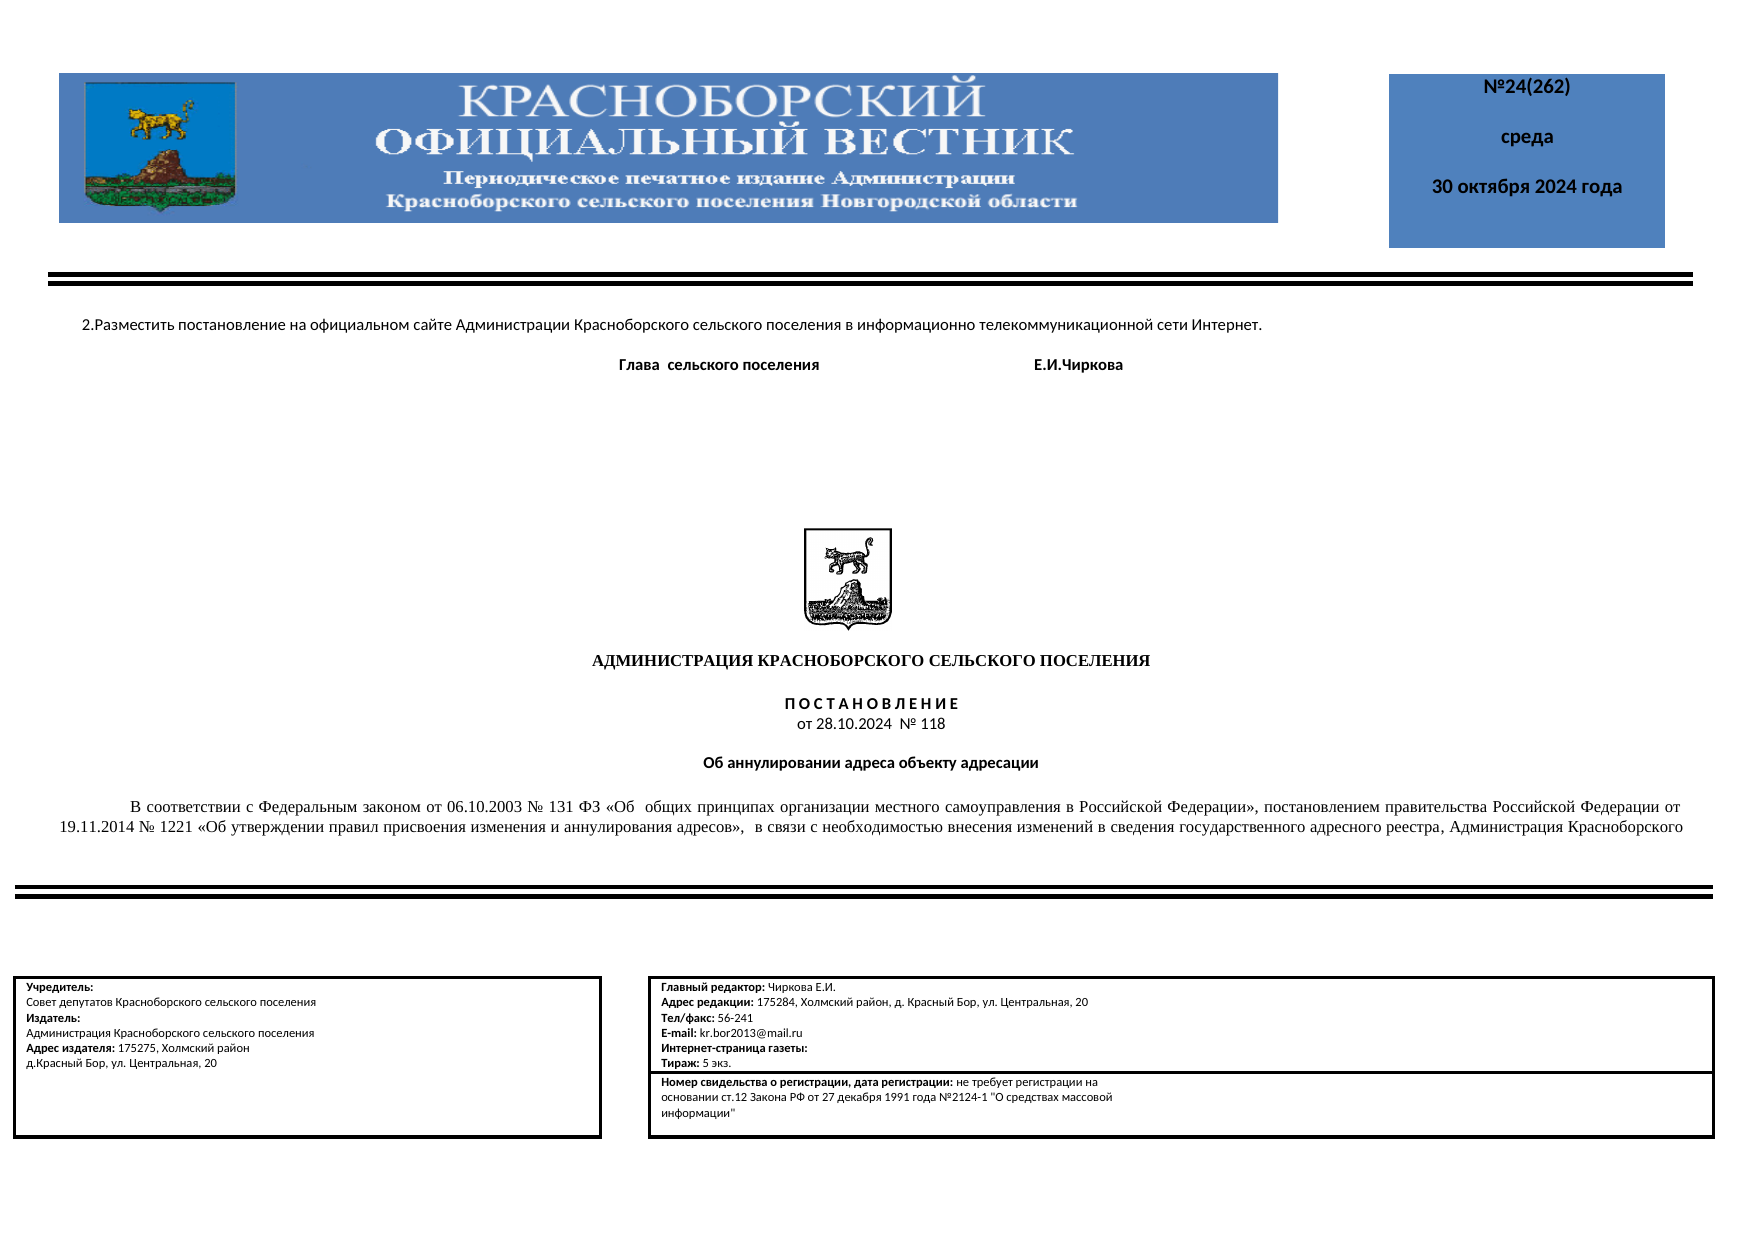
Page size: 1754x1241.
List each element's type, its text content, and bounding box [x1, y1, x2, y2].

text Глава сельского поселения Е.И.Чиркова [59, 354, 1683, 375]
picture [803, 528, 893, 631]
text АДМИНИСТРАЦИЯ КРАСНОБОРСКОГО СЕЛЬСКОГО ПОСЕЛЕНИЯ [59, 650, 1683, 669]
text П О С Т А Н О В Л Е Н И Е [59, 693, 1683, 713]
text от 28.10.2024 № 118 [59, 713, 1683, 734]
text В соответствии с Федеральным законом от 06.10.2003 № 131 ФЗ «Об общих принципах организации местного самоуправления в Российской Федерации», постановлением правительства Российской Федерации от 19.11.2014 № 1221 «Об утверждении правил присвоения изменения и аннулирования адресов», в связи с необходимостью внесения изменений в сведения государственного адресного реестра, Администрация Красноборского сельского поселения [59, 797, 1683, 836]
text 2.Разместить постановление на официальном сайте Администрации Красноборского сельского поселения в информационно телекоммуникационной сети Интернет. [59, 314, 1683, 334]
table_header Об аннулировании адреса объекту адресации [391, 752, 1351, 772]
